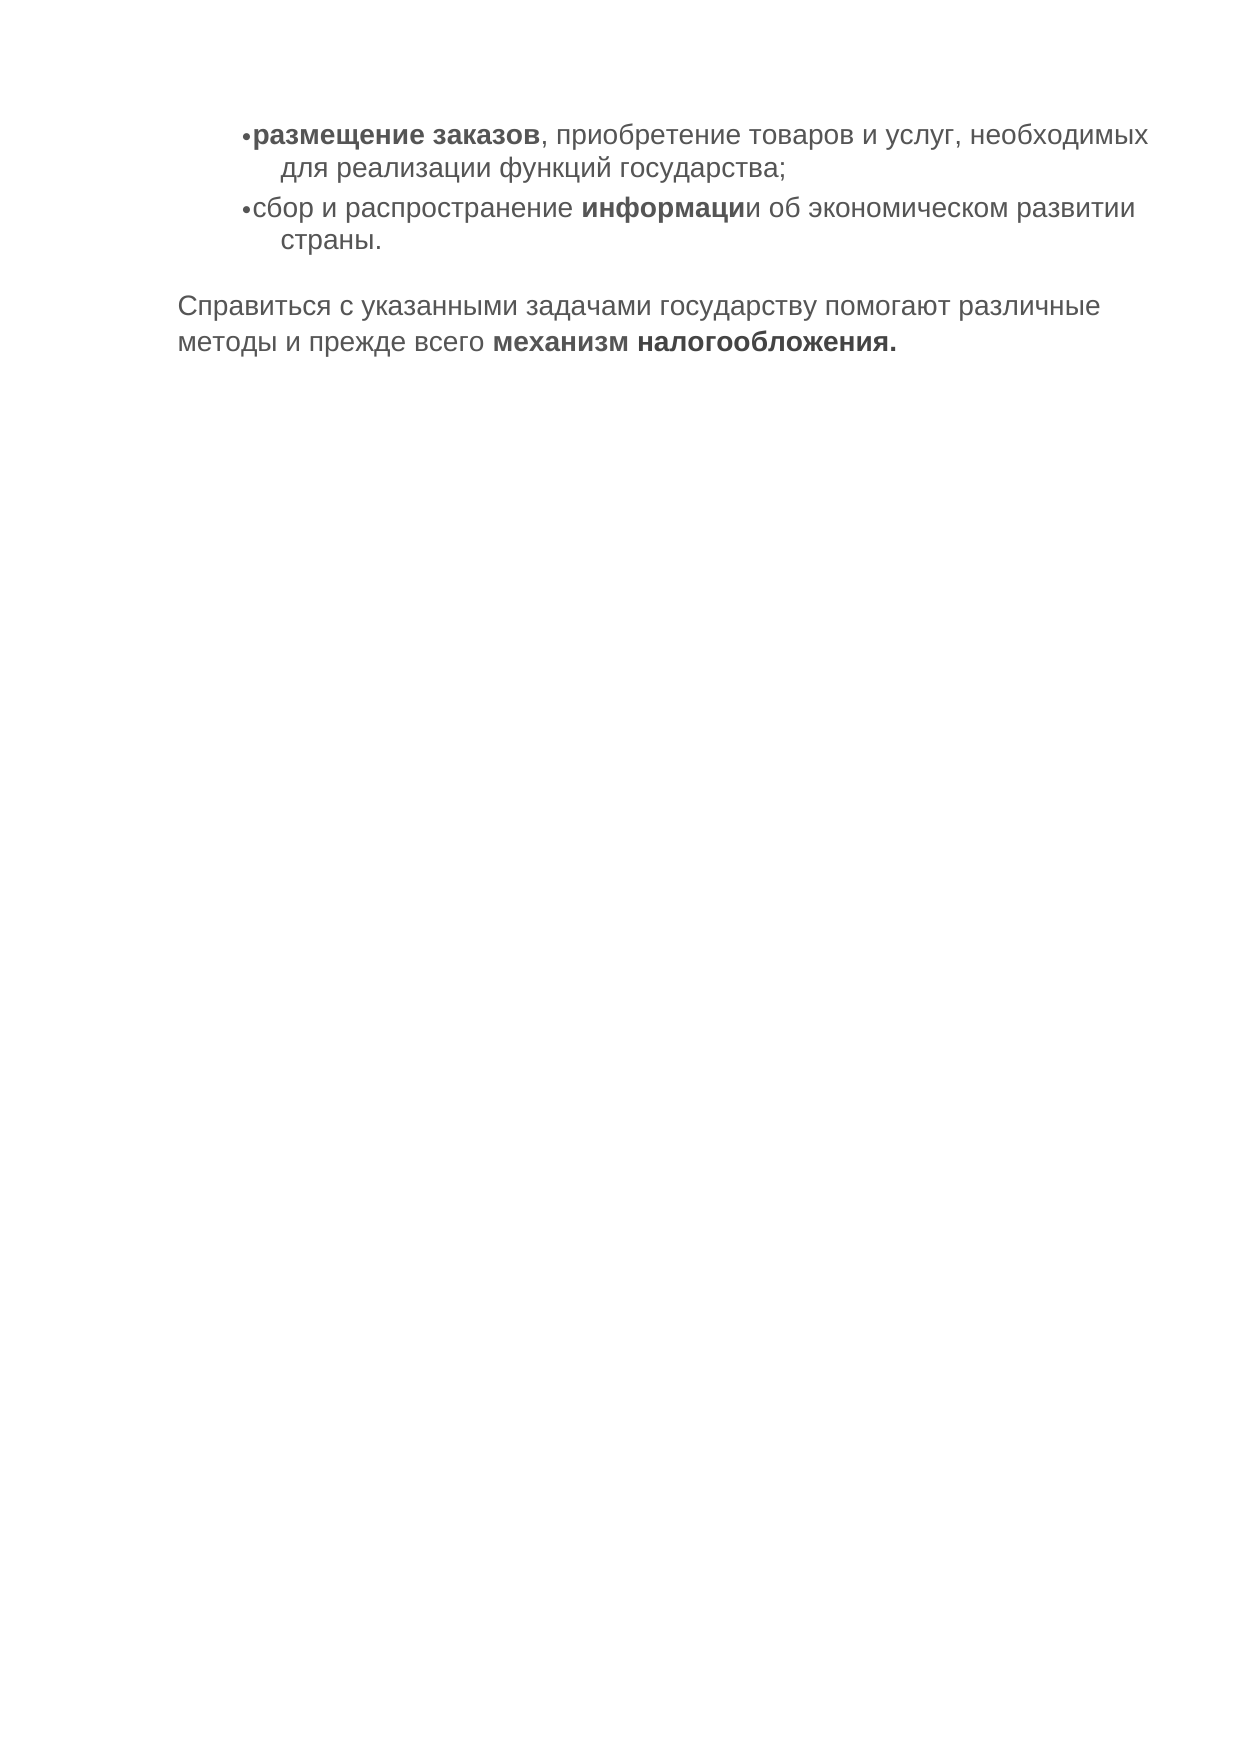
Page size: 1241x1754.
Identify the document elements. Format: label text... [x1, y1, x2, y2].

list сбор и распространение информации об экономическом развитии страны. [243, 191, 1152, 256]
list размещение заказов, приобретение товаров и услуг, необходимых для реализации функций государства; [243, 118, 1152, 183]
text Справиться с указанными задачами государству помогают различные методы и прежде всего механизм налогообложения. [177, 285, 1152, 357]
